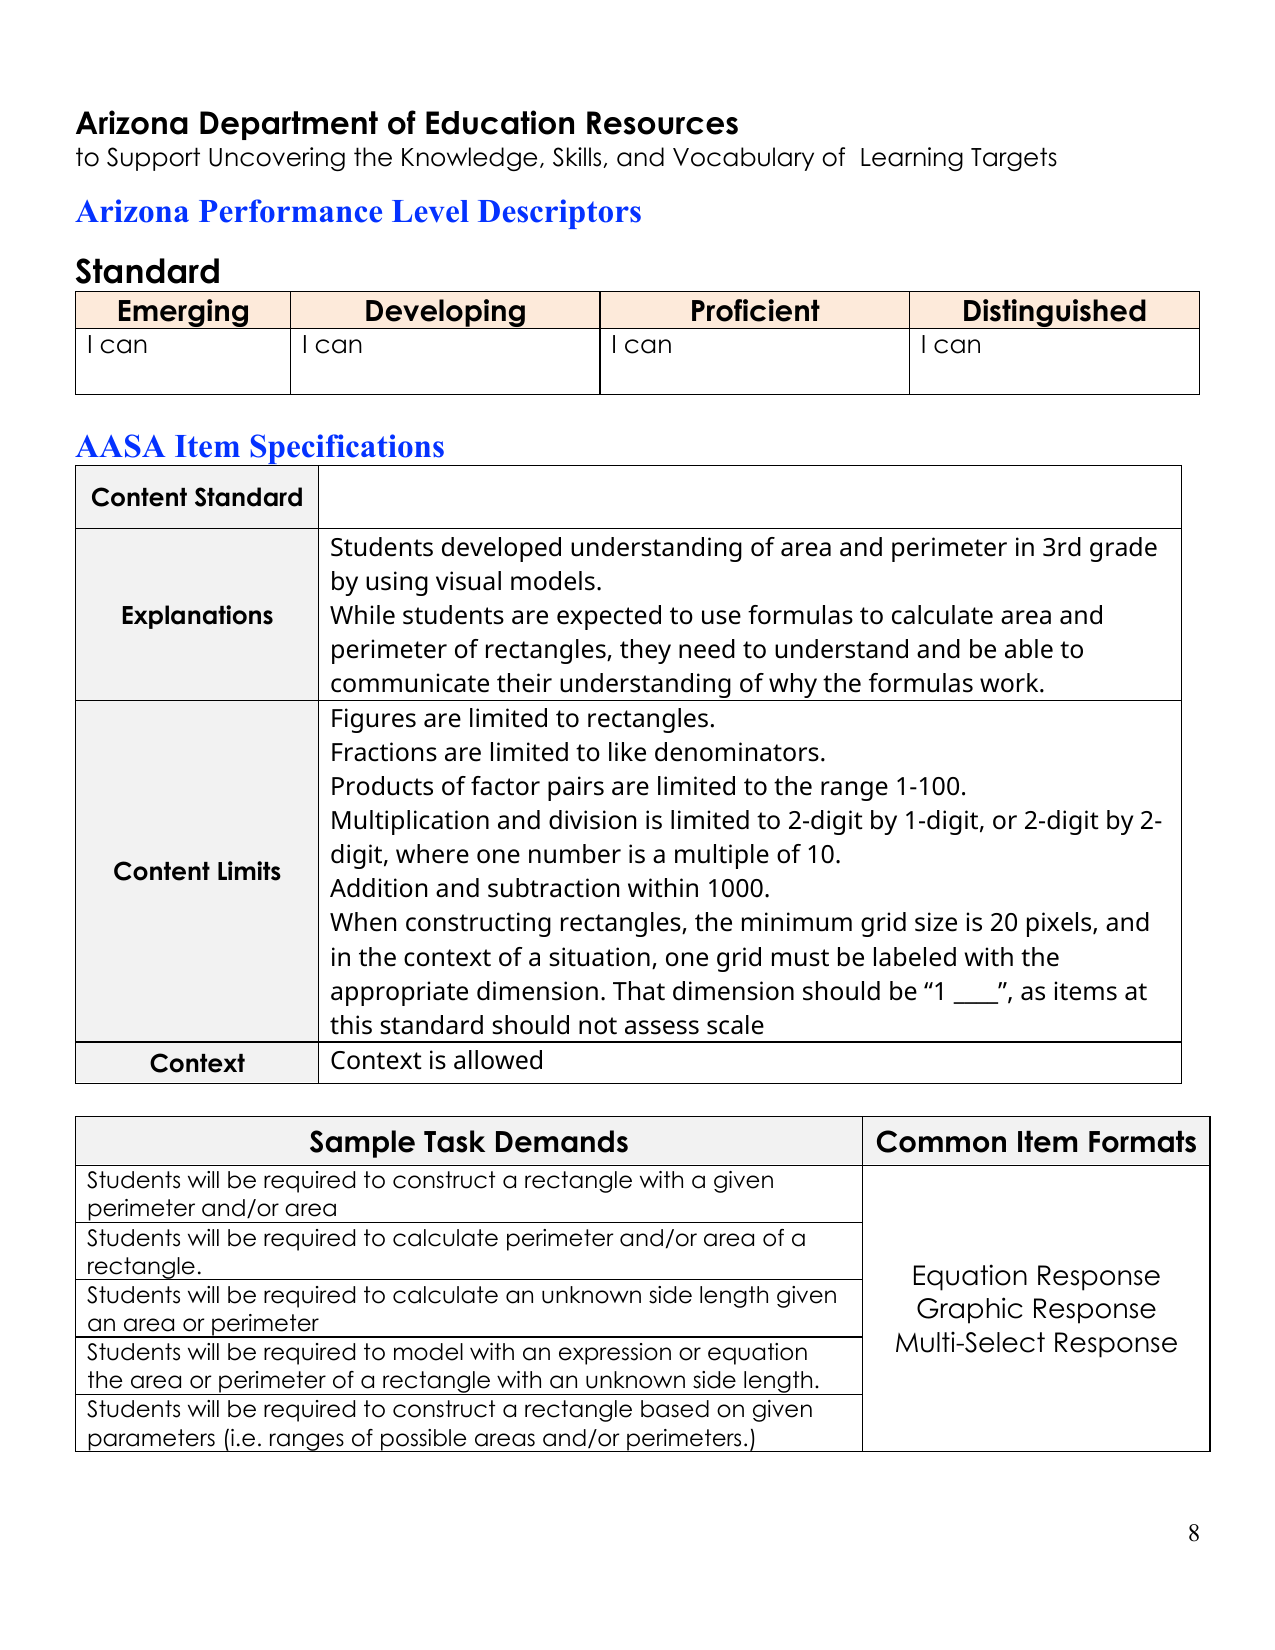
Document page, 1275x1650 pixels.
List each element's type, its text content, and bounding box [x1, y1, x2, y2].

table_cell I can [601, 329, 909, 394]
table_header Sample Task Demands [76, 1117, 862, 1164]
table_header Developing [291, 292, 599, 328]
table_header Proficient [601, 292, 909, 328]
table_cell Students will be required to calculate an unknown side length given an area or perimeter [76, 1280, 862, 1336]
text Arizona Performance Level Descriptors [75, 192, 1200, 229]
table_cell Students will be required to calculate perimeter and/or area of a rectangle. [76, 1223, 862, 1279]
table_cell Students developed understanding of area and perimeter in 3rd grade by using visual models. While students are expected to use formulas to calculate area and perimeter of rectangles, they need to understand and be able to communicate their understanding of why the formulas work. [319, 529, 1181, 700]
table_cell Context [76, 1043, 318, 1082]
table_header Distinguished [910, 292, 1199, 328]
table_cell Students will be required to construct a rectangle with a given perimeter and/or area [76, 1166, 862, 1222]
table_cell Equation Response Graphic Response Multi-Select Response [863, 1166, 1209, 1451]
table_header Content Standard [76, 466, 318, 528]
table_cell Content Limits [76, 701, 318, 1041]
table_cell Students will be required to model with an expression or equation the area or perimeter of a rectangle with an unknown side length. [76, 1338, 862, 1394]
table_header Common Item Formats [863, 1117, 1209, 1164]
table_cell I can [910, 329, 1199, 394]
table_header Emerging [76, 292, 290, 328]
text AASA Item Specifications [75, 428, 1200, 465]
table_cell Explanations [76, 529, 318, 700]
text Standard [75, 250, 1200, 291]
table_cell Context is allowed [319, 1043, 1181, 1082]
table_cell Students will be required to construct a rectangle based on given parameters (i.e. ranges of possible areas and/or perimeters.) [76, 1395, 862, 1451]
table_header [319, 466, 1181, 528]
table_cell Figures are limited to rectangles. Fractions are limited to like denominators. Products of factor pairs are limited to the range 1-100. Multiplication and division is limited to 2-digit by 1-digit, or 2-digit by 2-digit, where one number is a multiple of 10. Addition and subtraction within 1000. When constructing rectangles, the minimum grid size is 20 pixels, and in the context of a situation, one grid must be labeled with the appropriate dimension. That dimension should be “1 ____”, as items at this standard should not assess scale [319, 701, 1181, 1041]
table_cell I can [76, 329, 290, 394]
table_cell I can [291, 329, 599, 394]
text Arizona Department of Education Resources to Support Uncovering the Knowledge, Skills, and Vocabulary of Learning Targets [75, 103, 1200, 172]
